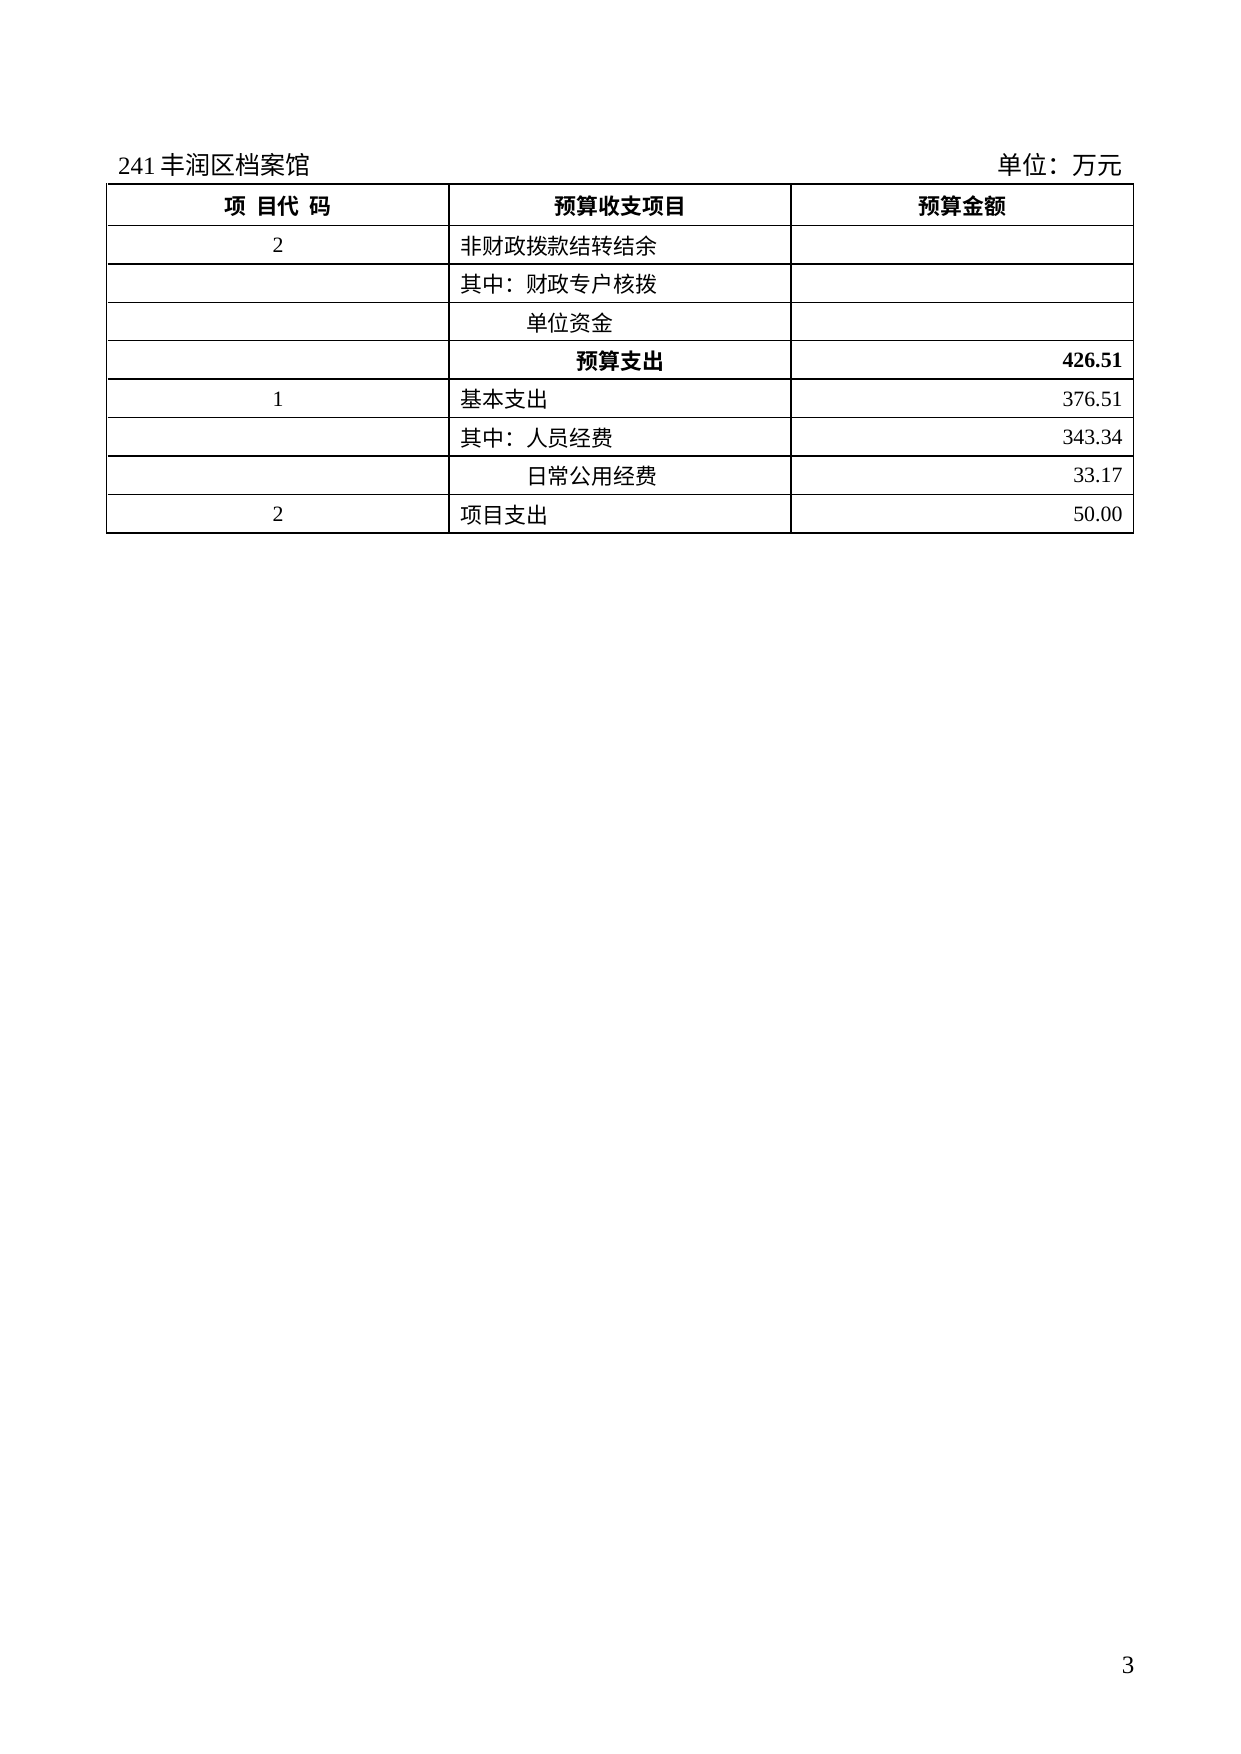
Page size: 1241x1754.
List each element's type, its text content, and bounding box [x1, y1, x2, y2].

table_cell [107, 264, 448, 301]
table_cell [107, 456, 448, 493]
table_cell [792, 265, 1133, 301]
table_header 单位：万元 [792, 143, 1133, 183]
table_cell [107, 303, 448, 340]
table_cell 343.34 [792, 418, 1133, 455]
table_cell 其中：财政专户核拨 [450, 265, 790, 301]
table_header 241丰润区档案馆 [107, 143, 790, 183]
table_cell 预算支出 [450, 341, 790, 378]
table_cell 其中：人员经费 [450, 418, 790, 455]
table_cell 预算金额 [792, 185, 1133, 224]
table_cell 426.51 [792, 341, 1133, 378]
table_cell 预算收支项目 [450, 185, 790, 224]
table_cell 项目支出 [450, 495, 790, 532]
table_cell [107, 418, 448, 455]
table_cell 50.00 [792, 495, 1133, 532]
table_cell [792, 303, 1133, 340]
table_cell 单位资金 [450, 303, 790, 340]
table_cell 2 [107, 495, 448, 532]
table_cell [107, 341, 448, 378]
table_cell 1 [107, 379, 448, 417]
table_cell [792, 226, 1133, 263]
table_cell 2 [107, 226, 448, 263]
table_cell 项 目代 码 [107, 184, 448, 224]
table_cell 33.17 [792, 457, 1133, 493]
table_cell 日常公用经费 [450, 457, 790, 493]
table_cell 非财政拨款结转结余 [450, 226, 790, 263]
table_cell 376.51 [792, 380, 1133, 417]
table_cell 基本支出 [450, 380, 790, 417]
